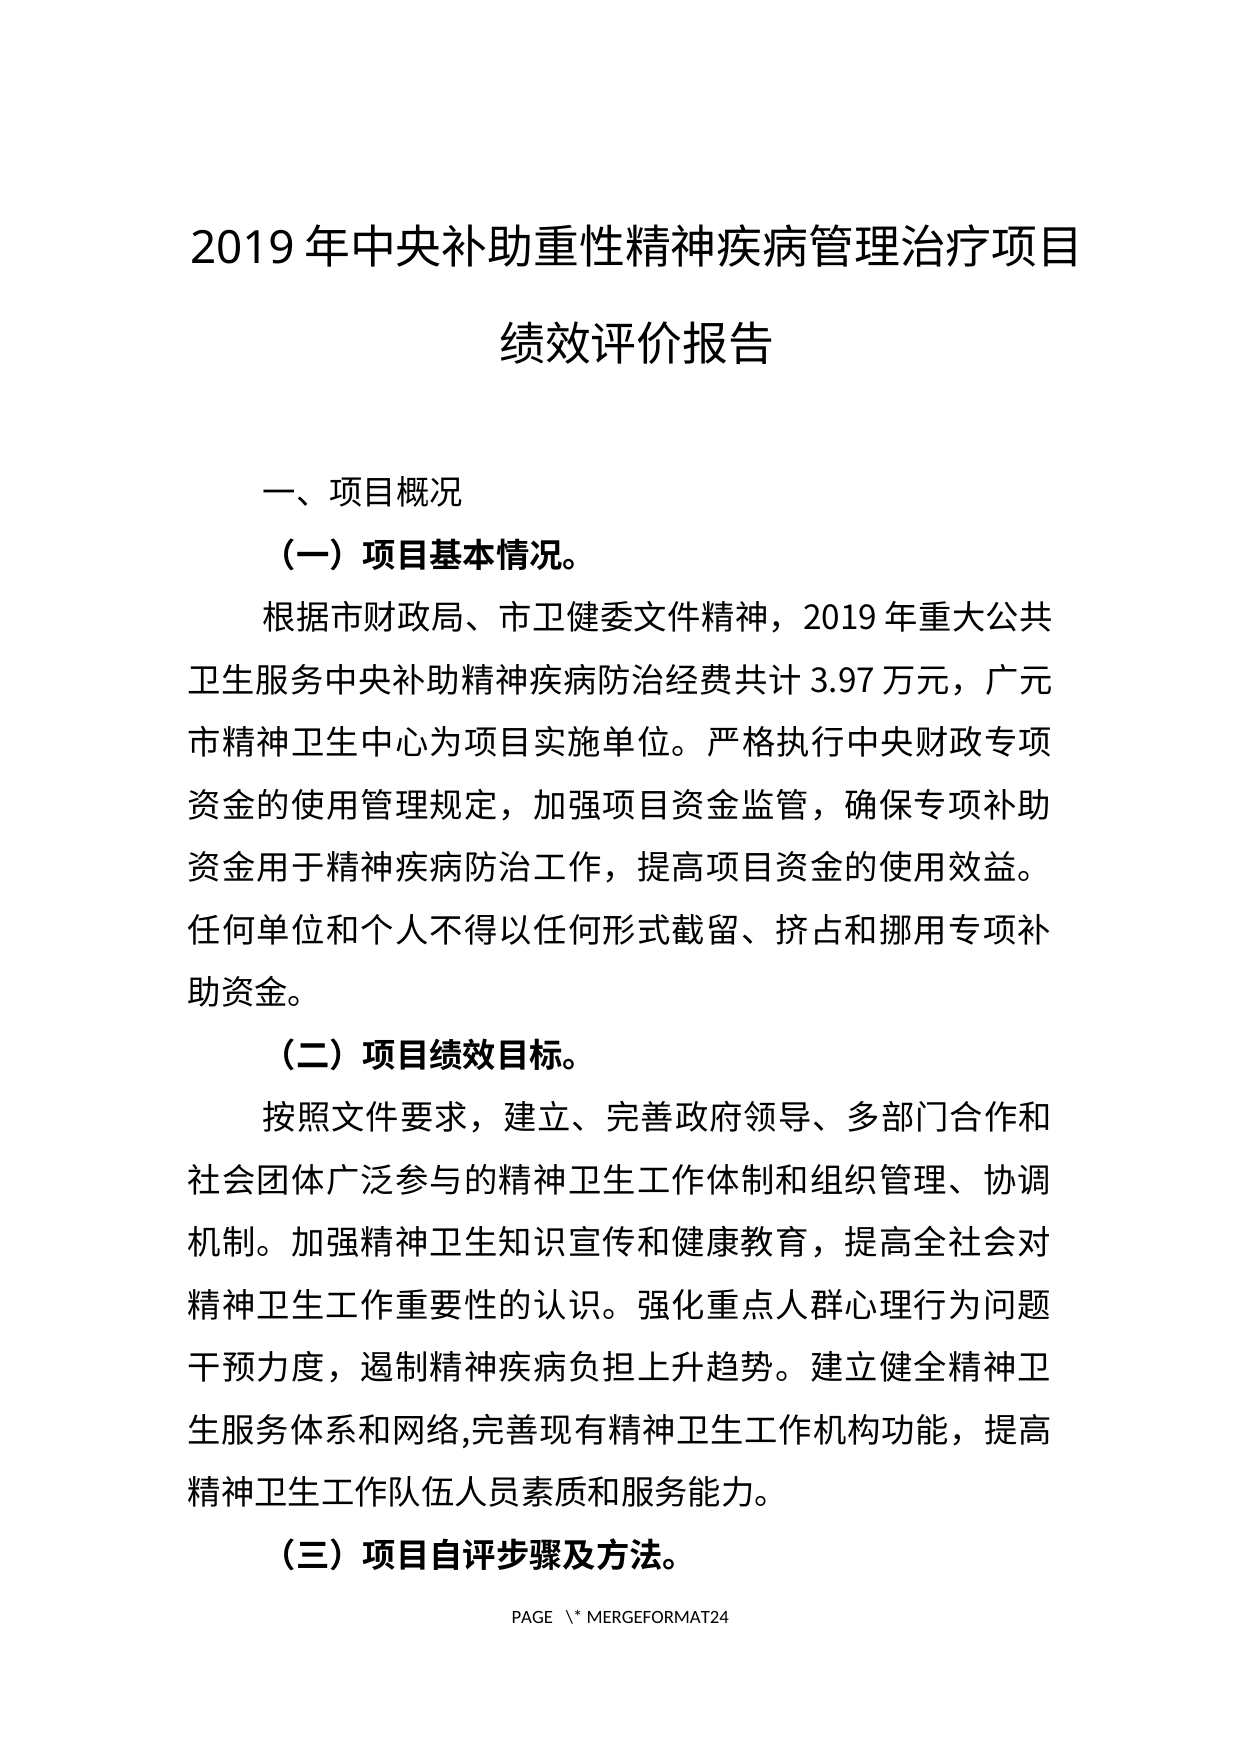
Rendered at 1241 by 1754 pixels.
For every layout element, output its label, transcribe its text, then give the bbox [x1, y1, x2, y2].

text （一）项目基本情况。 [187, 517, 1053, 579]
text 按照文件要求，建立、完善政府领导、多部门合作和社会团体广泛参与的精神卫生工作体制和组织管理、协调机制。加强精神卫生知识宣传和健康教育，提高全社会对精神卫生工作重要性的认识。强化重点人群心理行为问题干预力度，遏制精神疾病负担上升趋势。建立健全精神卫生服务体系和网络,完善现有精神卫生工作机构功能，提高精神卫生工作队伍人员素质和服务能力。 [187, 1079, 1053, 1517]
text （三）项目自评步骤及方法。 [187, 1517, 1053, 1579]
text 根据市财政局、市卫健委文件精神，2019年重大公共卫生服务中央补助精神疾病防治经费共计3.97万元，广元市精神卫生中心为项目实施单位。严格执行中央财政专项资金的使用管理规定，加强项目资金监管，确保专项补助资金用于精神疾病防治工作，提高项目资金的使用效益。任何单位和个人不得以任何形式截留、挤占和挪用专项补助资金。 [187, 579, 1053, 1017]
text 2019年中央补助重性精神疾病管理治疗项目绩效评价报告 [187, 194, 1085, 389]
text 一、项目概况 [187, 454, 1053, 517]
text （二）项目绩效目标。 [187, 1017, 1053, 1079]
